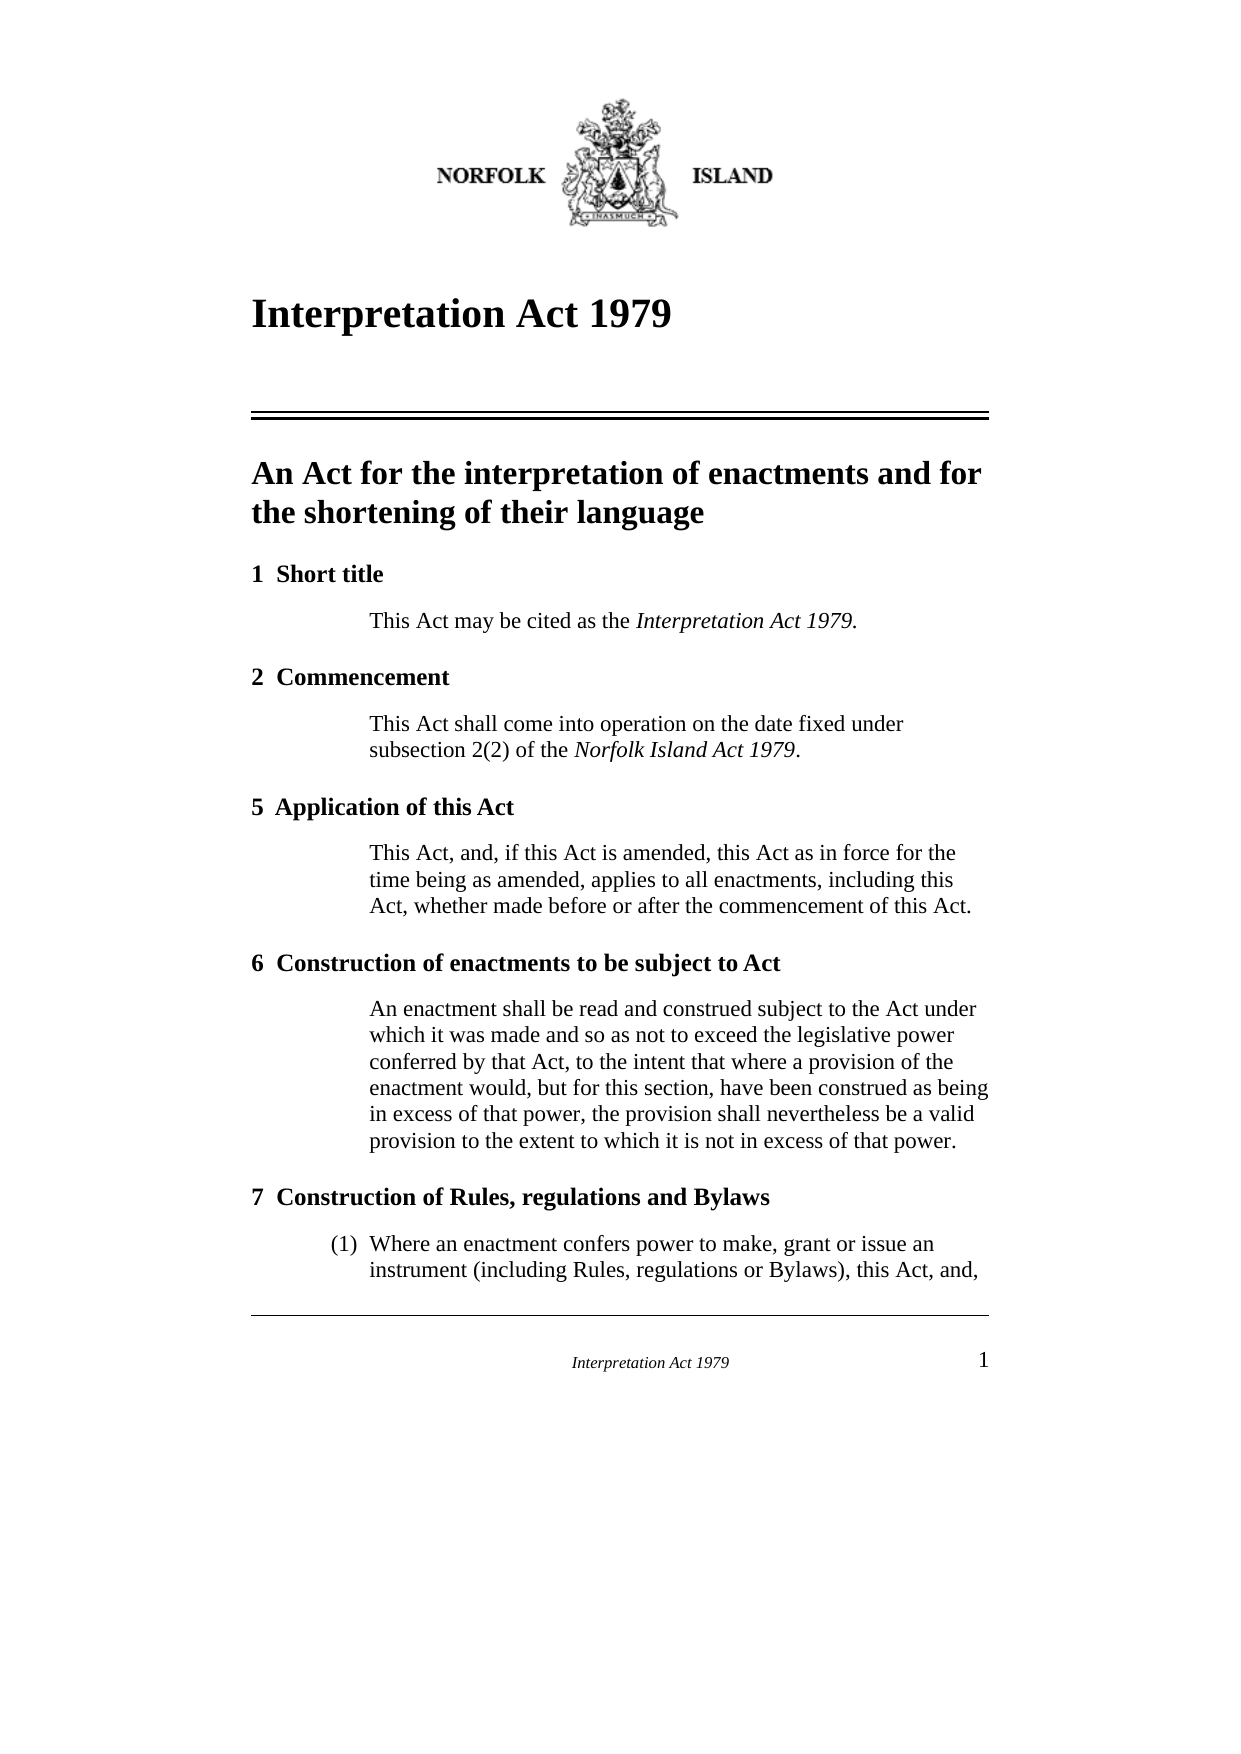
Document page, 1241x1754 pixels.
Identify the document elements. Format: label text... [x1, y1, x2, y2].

text 5 Application of this Act [251, 792, 989, 821]
text This Act may be cited as the Interpretation Act 1979. [251, 607, 989, 633]
text Interpretation Act 1979 [251, 288, 989, 336]
text 7 Construction of Rules, regulations and Bylaws [251, 1182, 989, 1211]
picture [398, 75, 842, 261]
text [251, 1230, 989, 1283]
text 1 Short title [251, 559, 989, 588]
text 2 Commencement [251, 662, 989, 691]
text 6 Construction of enactments to be subject to Act [251, 948, 989, 976]
text An Act for the interpretation of enactments and for the shortening of their language [251, 454, 989, 530]
text This Act shall come into operation on the date fixed under subsection 2(2) of the Norfolk Island Act 1979. [251, 710, 989, 763]
text This Act, and, if this Act is amended, this Act as in force for the time being as amended, applies to all enactments, including this Act, whether made before or after the commencement of this Act. [251, 839, 989, 918]
text An enactment shall be read and construed subject to the Act under which it was made and so as not to exceed the legislative power conferred by that Act, to the intent that where a provision of the enactment would, but for this section, have been construed as being in excess of that power, the provision shall nevertheless be a valid provision to the extent to which it is not in excess of that power. [251, 995, 989, 1153]
